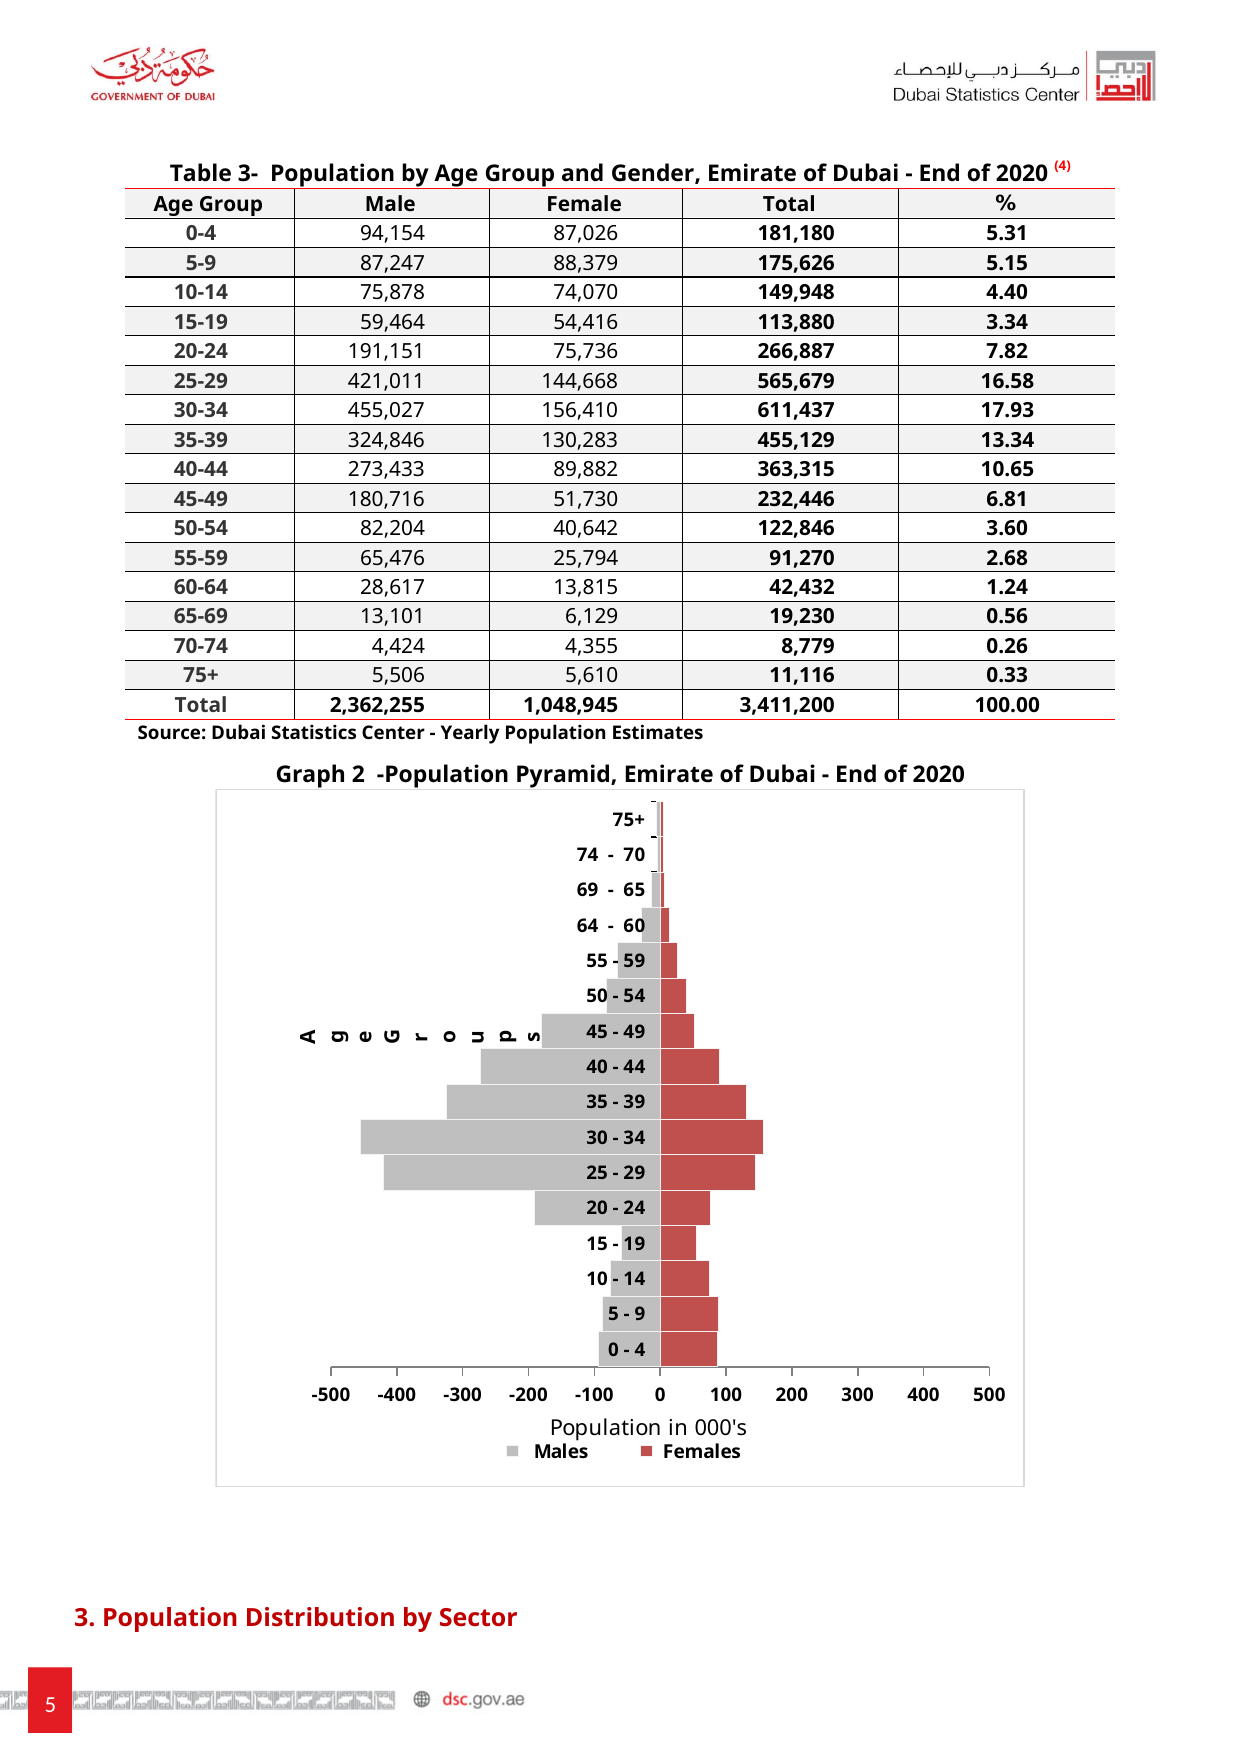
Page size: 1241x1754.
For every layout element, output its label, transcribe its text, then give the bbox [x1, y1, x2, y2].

table_cell 1.24 [899, 572, 1115, 601]
table_cell 10.65 [899, 454, 1115, 483]
table_cell 2,362,255 [295, 690, 489, 718]
table_cell 175,626 [683, 248, 898, 276]
table_cell 6.81 [899, 484, 1115, 512]
table_cell 40-44 [125, 454, 294, 483]
table_cell 55-59 [125, 543, 294, 571]
table_cell 421,011 [295, 366, 489, 394]
table_cell 42,432 [683, 572, 898, 601]
table_cell 3.60 [899, 513, 1115, 542]
table_cell 4,424 [295, 631, 489, 659]
table_header Total [683, 189, 898, 217]
table_cell 28,617 [295, 572, 489, 601]
text Graph 2 -Population Pyramid, Emirate of Dubai - End of 2020 [74, 758, 1166, 789]
table_cell 144,668 [490, 366, 682, 394]
table_header Female [490, 189, 682, 217]
table_cell 60-64 [125, 572, 294, 601]
table_cell 4.40 [899, 278, 1115, 306]
table_cell 65,476 [295, 543, 489, 571]
table_cell 75,878 [295, 278, 489, 306]
table_cell 156,410 [490, 395, 682, 424]
table_cell 17.93 [899, 395, 1115, 424]
table_cell 3,411,200 [683, 690, 898, 718]
table_cell 94,154 [295, 219, 489, 247]
table_header Age Group [125, 189, 294, 217]
table_cell 0-4 [125, 219, 294, 247]
table_cell 113,880 [683, 307, 898, 335]
table_cell 0.33 [899, 661, 1115, 689]
table_cell 10-14 [125, 278, 294, 306]
table_cell 59,464 [295, 307, 489, 335]
table_cell 100.00 [899, 690, 1115, 718]
table_header Male [295, 189, 489, 217]
table_cell 82,204 [295, 513, 489, 542]
table_cell 2.68 [899, 543, 1115, 571]
picture [0, 1666, 539, 1733]
text Table 3- Population by Age Group and Gender, Emirate of Dubai - End of 2020 (4) [74, 157, 1166, 188]
table_cell 89,882 [490, 454, 682, 483]
table_cell 5,506 [295, 661, 489, 689]
table_cell 20-24 [125, 336, 294, 365]
table_cell 91,270 [683, 543, 898, 571]
table_cell 50-54 [125, 513, 294, 542]
table_cell Total [125, 690, 294, 718]
table_cell 30-34 [125, 395, 294, 424]
picture [82, 41, 218, 110]
table_cell 75+ [125, 661, 294, 689]
table_cell 87,247 [295, 248, 489, 276]
table_cell 70-74 [125, 631, 294, 659]
table_cell 5.31 [899, 219, 1115, 247]
table_cell 5,610 [490, 661, 682, 689]
table_cell 7.82 [899, 336, 1115, 365]
table_cell 191,151 [295, 336, 489, 365]
table_cell 4,355 [490, 631, 682, 659]
picture [880, 42, 1167, 110]
table_cell 122,846 [683, 513, 898, 542]
table_cell 88,379 [490, 248, 682, 276]
table_cell 565,679 [683, 366, 898, 394]
table_cell 273,433 [295, 454, 489, 483]
table_cell 87,026 [490, 219, 682, 247]
table_cell 266,887 [683, 336, 898, 365]
table_cell 455,027 [295, 395, 489, 424]
table_cell 0.26 [899, 631, 1115, 659]
table_cell 363,315 [683, 454, 898, 483]
table_cell 13,101 [295, 602, 489, 630]
table_cell 19,230 [683, 602, 898, 630]
table_cell 35-39 [125, 425, 294, 453]
table_cell 455,129 [683, 425, 898, 453]
table_cell 45-49 [125, 484, 294, 512]
table_cell 0.56 [899, 602, 1115, 630]
table_cell 180,716 [295, 484, 489, 512]
table_cell 15-19 [125, 307, 294, 335]
table_cell 149,948 [683, 278, 898, 306]
text Source: Dubai Statistics Center - Yearly Population Estimates [74, 719, 1166, 745]
table_cell 3.34 [899, 307, 1115, 335]
table_cell 6,129 [490, 602, 682, 630]
table_cell 11,116 [683, 661, 898, 689]
table_cell 16.58 [899, 366, 1115, 394]
table_cell 324,846 [295, 425, 489, 453]
table_cell 54,416 [490, 307, 682, 335]
table_cell 5-9 [125, 248, 294, 276]
table_cell 13.34 [899, 425, 1115, 453]
table_cell 40,642 [490, 513, 682, 542]
table_cell 8,779 [683, 631, 898, 659]
table_header % [899, 189, 1115, 217]
table_cell 75,736 [490, 336, 682, 365]
table_cell 611,437 [683, 395, 898, 424]
table_cell 25-29 [125, 366, 294, 394]
table_cell 25,794 [490, 543, 682, 571]
table_cell 181,180 [683, 219, 898, 247]
table_cell 13,815 [490, 572, 682, 601]
table_cell 232,446 [683, 484, 898, 512]
table_cell 65-69 [125, 602, 294, 630]
text 3. Population Distribution by Sector [74, 1599, 1166, 1633]
table_cell 130,283 [490, 425, 682, 453]
table_cell 74,070 [490, 278, 682, 306]
table_cell 1,048,945 [490, 690, 682, 718]
table_cell 51,730 [490, 484, 682, 512]
table_cell 5.15 [899, 248, 1115, 276]
